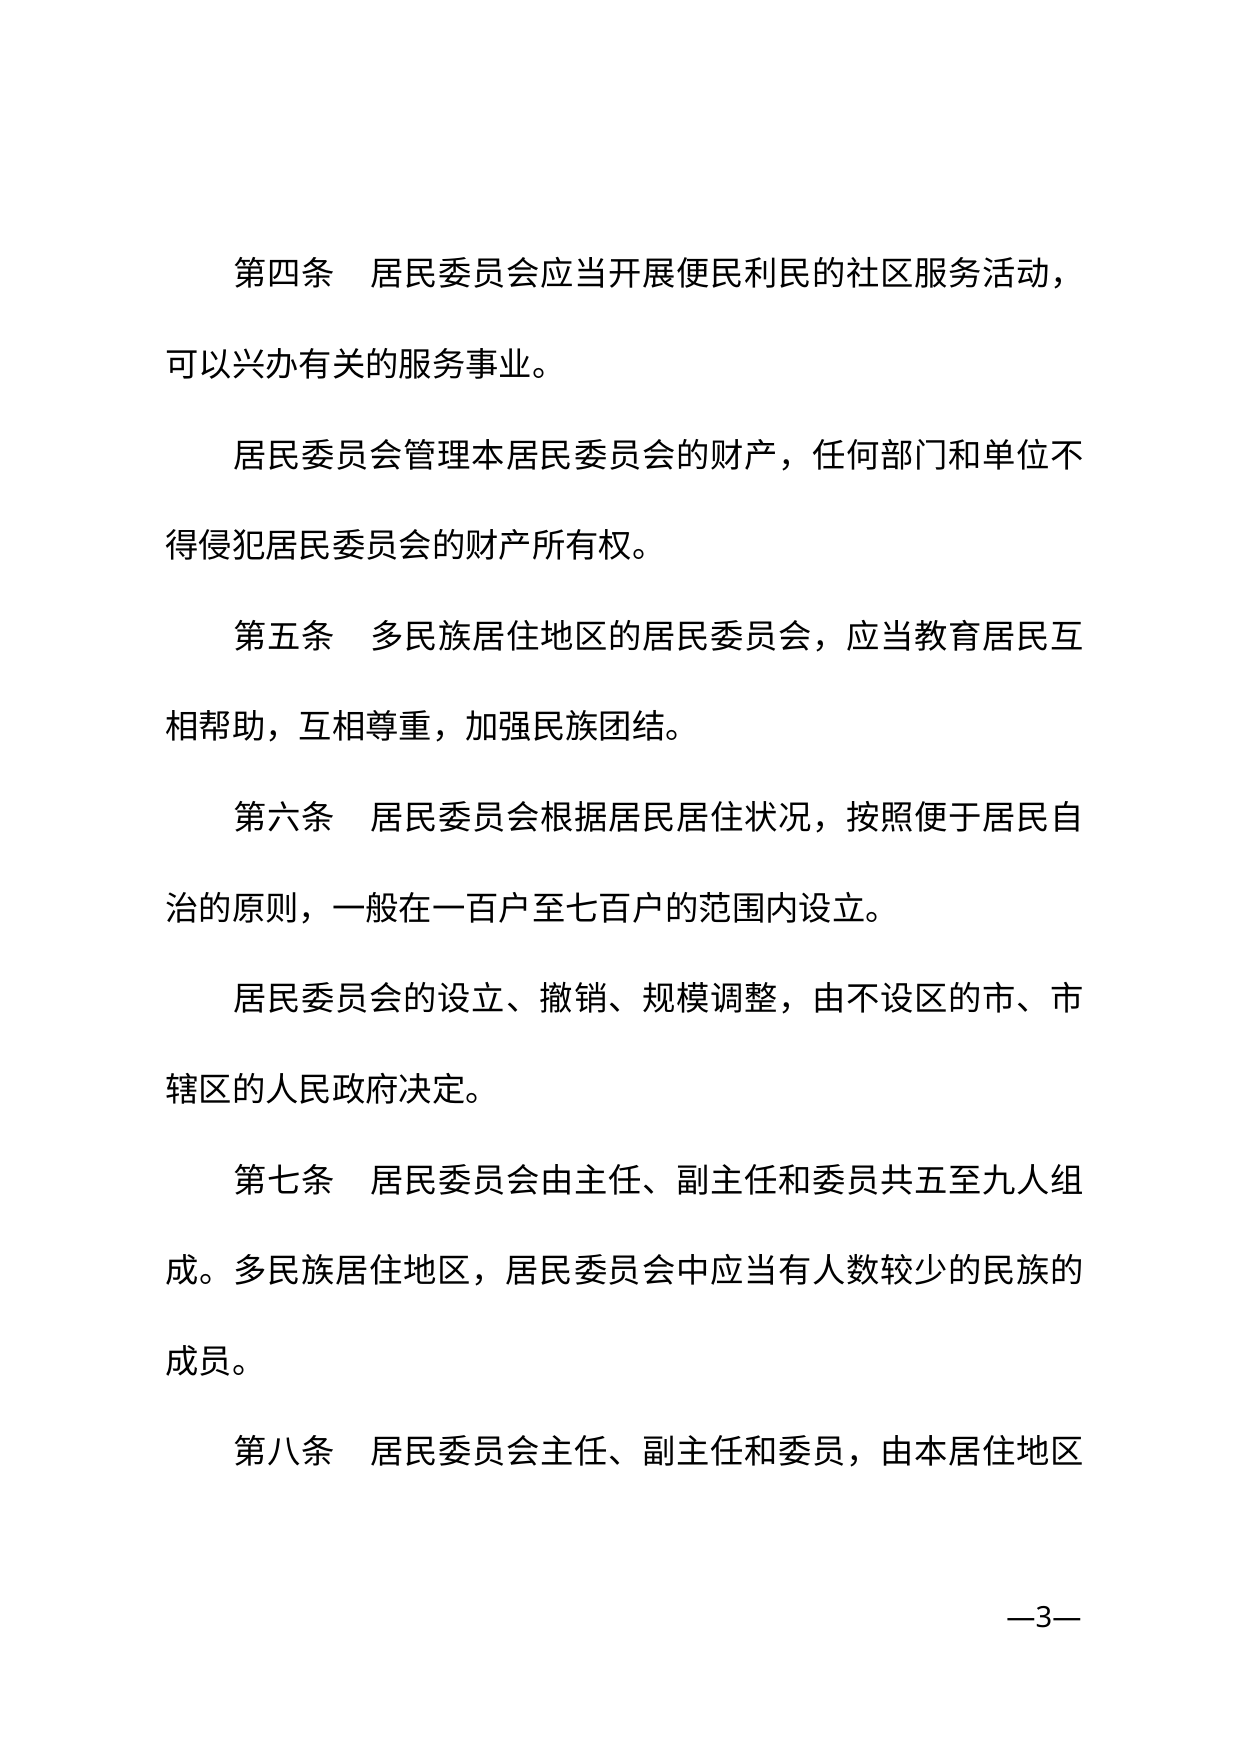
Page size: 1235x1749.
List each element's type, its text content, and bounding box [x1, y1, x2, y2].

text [165, 1404, 1087, 1495]
text 第四条 居民委员会应当开展便民利民的社区服务活动，可以兴办有关的服务事业。 [165, 226, 1087, 407]
text 第六条 居民委员会根据居民居住状况，按照便于居民自治的原则，一般在一百户至七百户的范围内设立。 [165, 770, 1087, 951]
text 居民委员会的设立、撤销、规模调整，由不设区的市、市辖区的人民政府决定。 [165, 951, 1087, 1132]
text 居民委员会管理本居民委员会的财产，任何部门和单位不得侵犯居民委员会的财产所有权。 [165, 407, 1087, 588]
text 第五条 多民族居住地区的居民委员会，应当教育居民互相帮助，互相尊重，加强民族团结。 [165, 588, 1087, 770]
text 第七条 居民委员会由主任、副主任和委员共五至九人组成。多民族居住地区，居民委员会中应当有人数较少的民族的成员。 [165, 1132, 1087, 1404]
